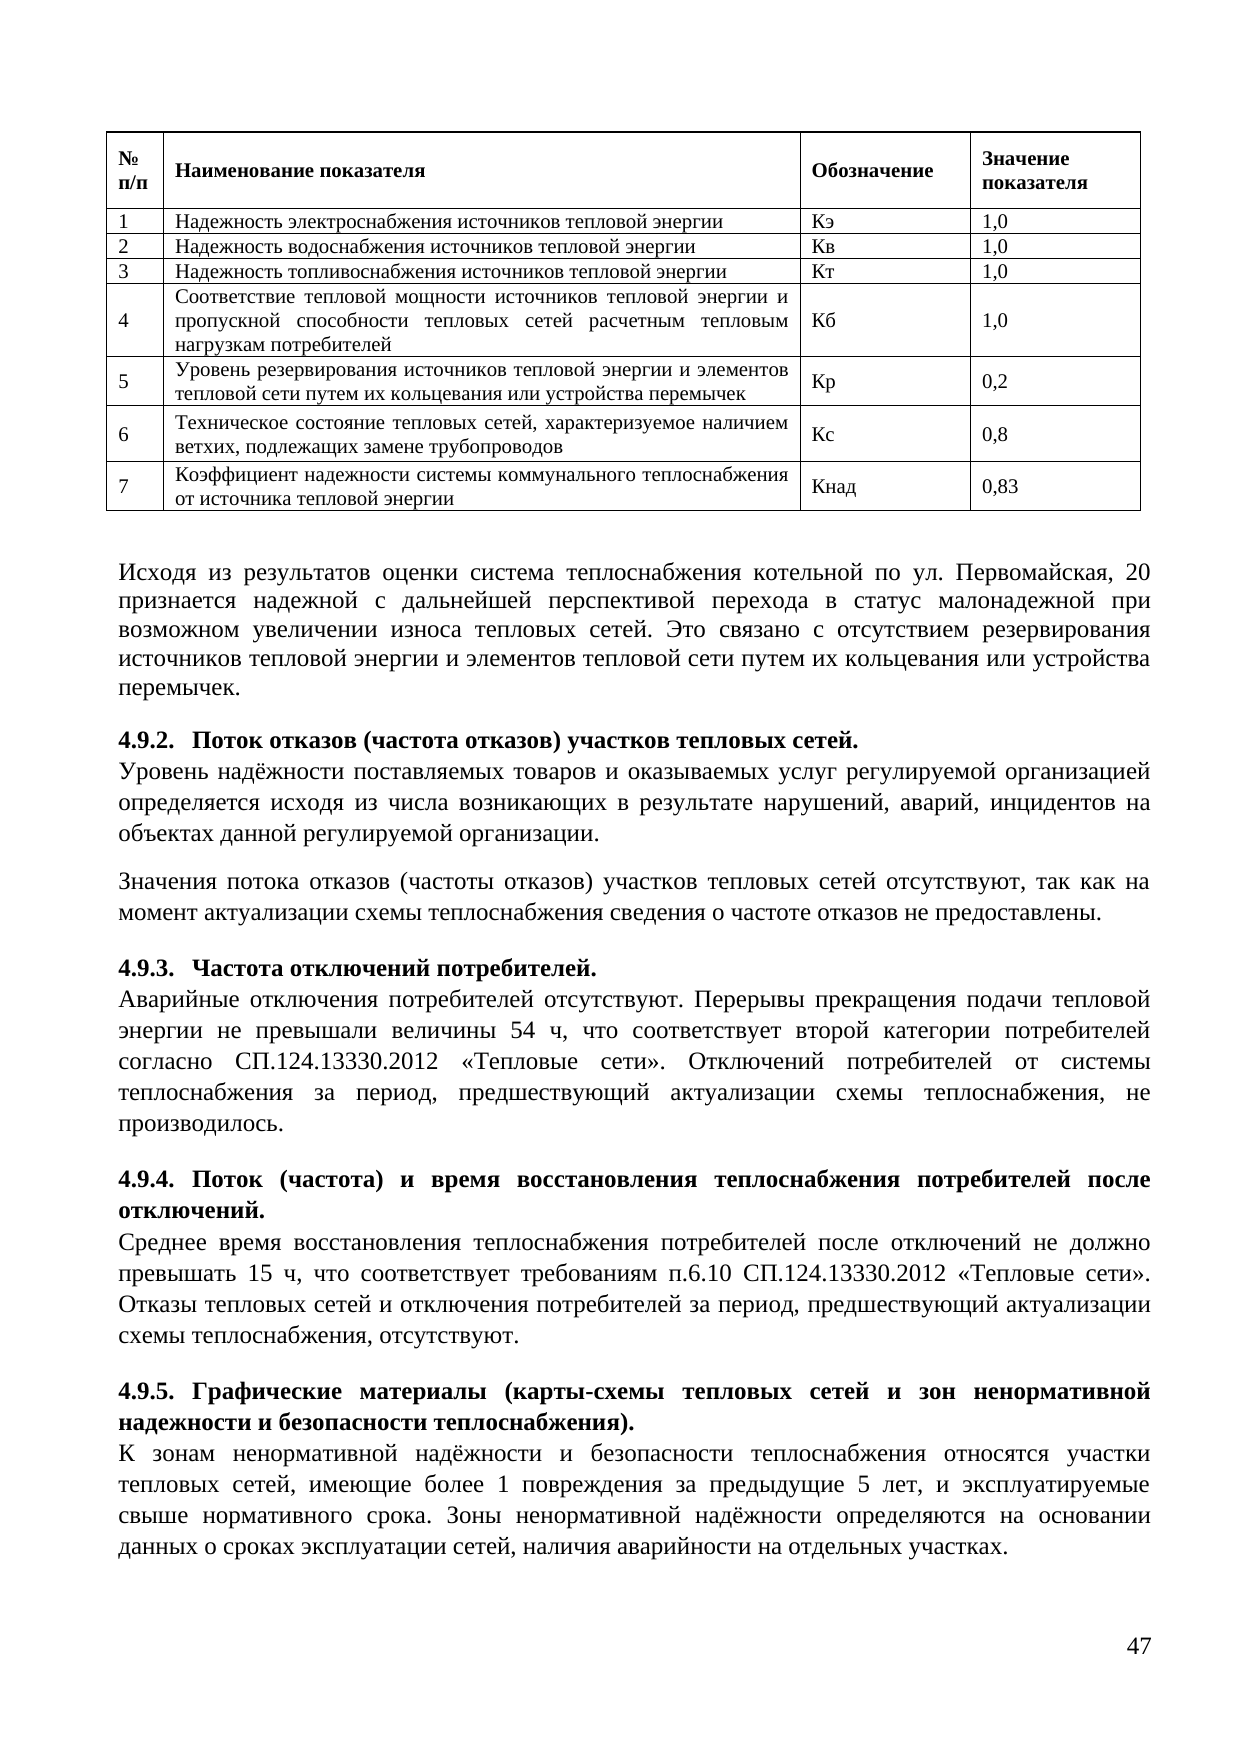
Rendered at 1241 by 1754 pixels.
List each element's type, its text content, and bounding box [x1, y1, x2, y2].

table_cell Техническое состояние тепловых сетей, характеризуемое наличием ветхих, подлежащих замене трубопроводов [164, 406, 800, 461]
table_cell 7 [107, 462, 163, 510]
table_cell Кр [801, 357, 970, 405]
table_cell Кв [801, 234, 970, 258]
subtitle Графические материалы (карты-схемы тепловых сетей и зон ненормативной надежности и безопасности теплоснабжения). [118, 1376, 1152, 1436]
table_cell Надежность водоснабжения источников тепловой энергии [164, 234, 800, 258]
table_cell Кс [801, 406, 970, 461]
text Значения потока отказов (частоты отказов) участков тепловых сетей отсутствуют, так как на момент актуализации схемы теплоснабжения сведения о частоте отказов не предоставлены. [118, 866, 1152, 926]
table_cell 3 [107, 259, 163, 283]
text Исходя из результатов оценки система теплоснабжения котельной по ул. Первомайская, 20 признается надежной с дальнейшей перспективой перехода в статус малонадежной при возможном увеличении износа тепловых сетей. Это связано с отсутствием резервирования источников тепловой энергии и элементов тепловой сети путем их кольцевания или устройства перемычек. [118, 557, 1152, 700]
table_cell Кнад [801, 462, 970, 510]
table_cell 0,2 [971, 357, 1140, 405]
text Среднее время восстановления теплоснабжения потребителей после отключений не должно превышать 15 ч, что соответствует требованиям п.6.10 СП.124.13330.2012 «Тепловые сети». Отказы тепловых сетей и отключения потребителей за период, предшествующий актуализации схемы теплоснабжения, отсутствуют. [118, 1227, 1152, 1348]
text Уровень надёжности поставляемых товаров и оказываемых услуг регулируемой организацией определяется исходя из числа возникающих в результате нарушений, аварий, инцидентов на объектах данной регулируемой организации. [118, 756, 1152, 847]
table_cell Соответствие тепловой мощности источников тепловой энергии и пропускной способности тепловых сетей расчетным тепловым нагрузкам потребителей [164, 284, 800, 356]
table_cell 1,0 [971, 259, 1140, 283]
subtitle Поток (частота) и время восстановления теплоснабжения потребителей после отключений. [118, 1164, 1152, 1224]
table_header Обозначение [801, 133, 970, 208]
table_cell 1,0 [971, 234, 1140, 258]
table_cell 5 [107, 357, 163, 405]
table_cell 6 [107, 406, 163, 461]
subtitle Частота отключений потребителей. [118, 953, 1152, 982]
table_cell 2 [107, 234, 163, 258]
table_cell Уровень резервирования источников тепловой энергии и элементов тепловой сети путем их кольцевания или устройства перемычек [164, 357, 800, 405]
table_cell 4 [107, 284, 163, 356]
text К зонам ненормативной надёжности и безопасности теплоснабжения относятся участки тепловых сетей, имеющие более 1 повреждения за предыдущие 5 лет, и эксплуатируемые свыше нормативного срока. Зоны ненормативной надёжности определяются на основании данных о сроках эксплуатации сетей, наличия аварийности на отдельных участках. [118, 1438, 1152, 1560]
table_header № п/п [107, 133, 163, 208]
table_cell 1 [107, 209, 163, 233]
table_header Наименование показателя [164, 133, 800, 208]
table_cell 1,0 [971, 284, 1140, 356]
table_header Значение показателя [971, 133, 1140, 208]
subtitle Поток отказов (частота отказов) участков тепловых сетей. [118, 725, 1152, 754]
table_cell Надежность электроснабжения источников тепловой энергии [164, 209, 800, 233]
text Аварийные отключения потребителей отсутствуют. Перерывы прекращения подачи тепловой энергии не превышали величины 54 ч, что соответствует второй категории потребителей согласно СП.124.13330.2012 «Тепловые сети». Отключений потребителей от системы теплоснабжения за период, предшествующий актуализации схемы теплоснабжения, не производилось. [118, 984, 1152, 1137]
table_cell 1,0 [971, 209, 1140, 233]
table_cell Надежность топливоснабжения источников тепловой энергии [164, 259, 800, 283]
table_cell Кб [801, 284, 970, 356]
table_cell 0,83 [971, 462, 1140, 510]
table_cell 0,8 [971, 406, 1140, 461]
table_cell Кт [801, 259, 970, 283]
table_cell Кэ [801, 209, 970, 233]
table_cell Коэффициент надежности системы коммунального теплоснабжения от источника тепловой энергии [164, 462, 800, 510]
